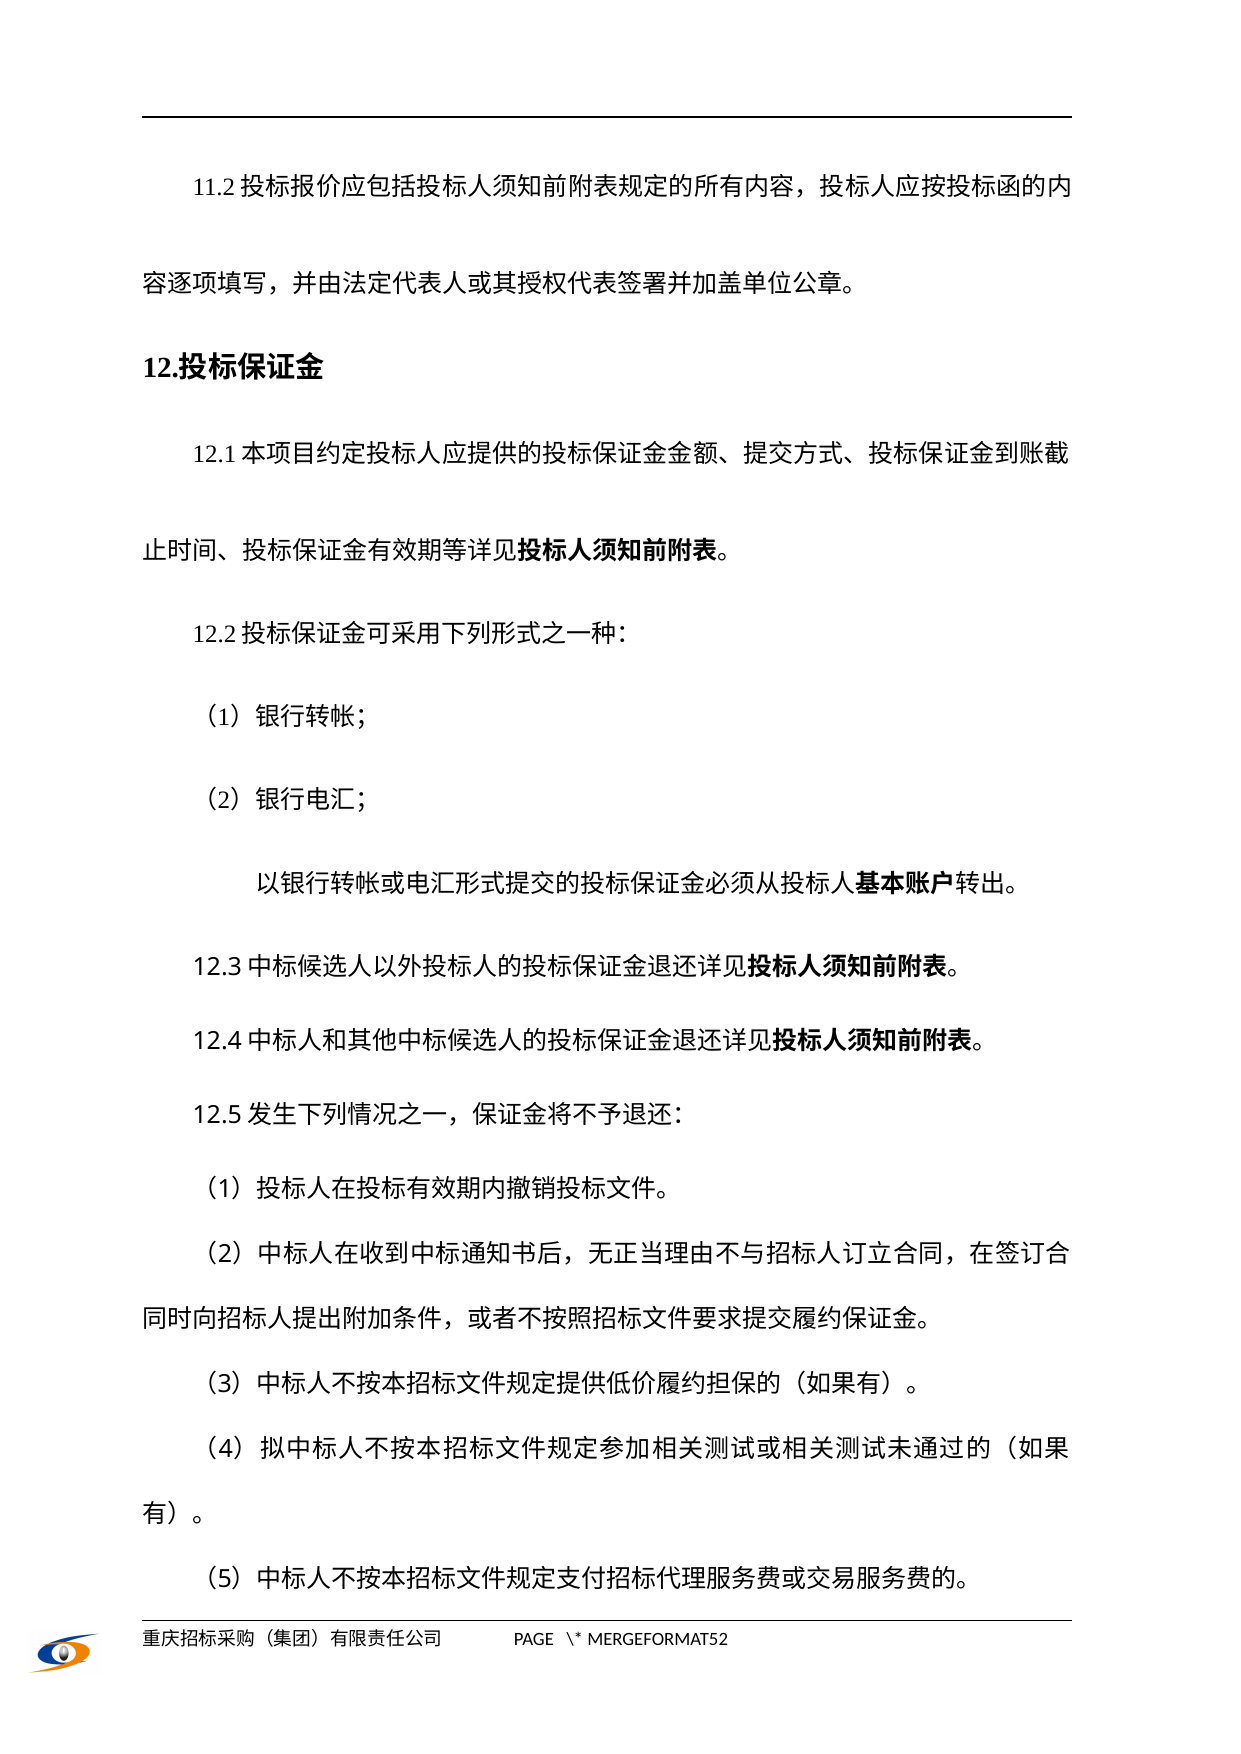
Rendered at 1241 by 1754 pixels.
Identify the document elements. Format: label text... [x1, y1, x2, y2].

text （2）银行电汇； [142, 766, 1072, 831]
text 12.5发生下列情况之一，保证金将不予退还： [142, 1080, 1072, 1145]
picture [26, 1630, 103, 1676]
text 以银行转帐或电汇形式提交的投标保证金必须从投标人基本账户转出。 [142, 849, 1072, 914]
text 11.2投标报价应包括投标人须知前附表规定的所有内容，投标人应按投标函的内容逐项填写，并由法定代表人或其授权代表签署并加盖单位公章。 [142, 152, 1072, 314]
text （1）银行转帐； [142, 682, 1072, 747]
text （1）投标人在投标有效期内撤销投标文件。 [142, 1154, 1072, 1219]
text 12.4中标人和其他中标候选人的投标保证金退还详见投标人须知前附表。 [142, 1006, 1072, 1071]
text 12.3中标候选人以外投标人的投标保证金退还详见投标人须知前附表。 [142, 932, 1072, 997]
text （2）中标人在收到中标通知书后，无正当理由不与招标人订立合同，在签订合同时向招标人提出附加条件，或者不按照招标文件要求提交履约保证金。 [142, 1219, 1072, 1349]
text 12.2投标保证金可采用下列形式之一种： [142, 599, 1072, 664]
text 12.1本项目约定投标人应提供的投标保证金金额、提交方式、投标保证金到账截止时间、投标保证金有效期等详见投标人须知前附表。 [142, 419, 1072, 581]
text 12.投标保证金 [142, 332, 1072, 397]
text （4）拟中标人不按本招标文件规定参加相关测试或相关测试未通过的（如果有）。 [142, 1414, 1072, 1544]
text （5）中标人不按本招标文件规定支付招标代理服务费或交易服务费的。 [142, 1544, 1072, 1609]
text （3）中标人不按本招标文件规定提供低价履约担保的（如果有）。 [142, 1349, 1072, 1414]
